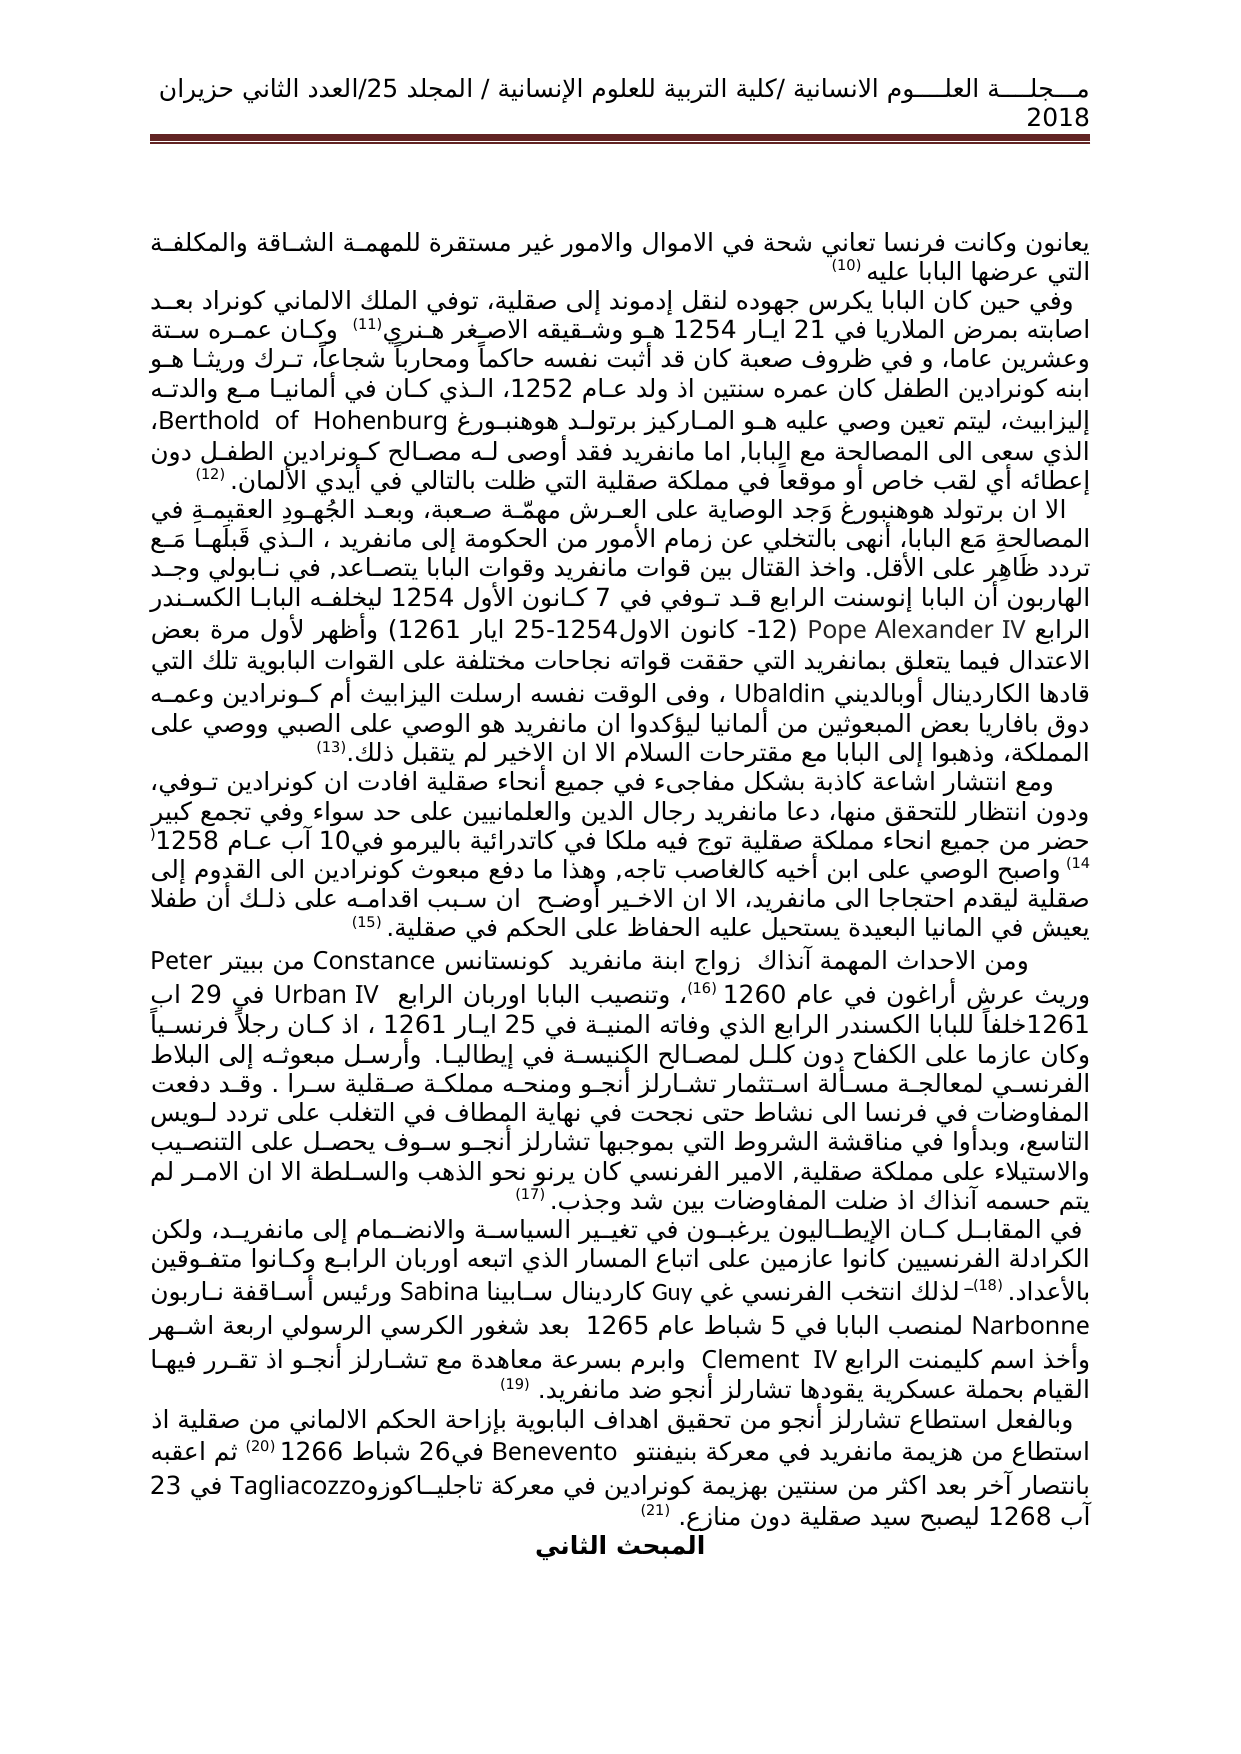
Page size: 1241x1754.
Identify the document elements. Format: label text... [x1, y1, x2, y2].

text ومع انتشار اشاعة كاذبة بشكل مفاجىء في جميع أنحاء صقلية افادت ان كونرادين توفي، ودون انتظار للتحقق منها، دعا مانفريد رجال الدين والعلمانيين على حد سواء وفي تجمع كبير حضر من جميع انحاء مملكة صقلية توج فيه ملكا في كاتدرائية باليرمو في10 آب عام 1258(14) واصبح الوصي على ابن أخيه كالغاصب تاجه, وهذا ما دفع مبعوث كونرادين الى القدوم إلى صقلية ليقدم احتجاجا الى مانفريد، الا ان الاخير أوضح ان سبب اقدامه على ذلك أن طفلا يعيش في المانيا البعيدة يستحيل عليه الحفاظ على الحكم في صقلية. (15) [150, 768, 1090, 943]
text الا ان برتولد هوهنبورغ وَجد الوصاية على العرش مهمّة صعبة، وبعد الجُهودِ العقيمةِ في المصالحةِ مَع البابا، أنهى بالتخلي عن زمام الأمور من الحكومة إلى مانفريد ، الذي قَبلَها مَع تردد ظَاهِر على الأقل. واخذ القتال بين قوات مانفريد وقوات البابا يتصاعد, في نابولي وجد الهاربون أن البابا إنوسنت الرابع قد توفي في 7 كانون الأول 1254 ليخلفه البابا الكسندر الرابع Pope Alexander IV (12- كانون الاول1254-25 ايار 1261) وأظهر لأول مرة بعض الاعتدال فيما يتعلق بمانفريد التي حققت قواته نجاحات مختلفة على القوات البابوية تلك التي قادها الكاردينال أوبالديني Ubaldin ، وفى الوقت نفسه ارسلت اليزابيث أم كونرادين وعمه دوق بافاريا بعض المبعوثين من ألمانيا ليؤكدوا ان مانفريد هو الوصي على الصبي ووصي على المملكة، وذهبوا إلى البابا مع مقترحات السلام الا ان الاخير لم يتقبل ذلك.(13) [150, 495, 1090, 768]
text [150, 228, 1090, 286]
text في المقابل كان الإيطاليون يرغبون في تغيير السياسة والانضمام إلى مانفريد، ولكن الكرادلة الفرنسيين كانوا عازمين على اتباع المسار الذي اتبعه اوربان الرابع وكانوا متفوقين بالأعداد. (18) لذلك انتخب الفرنسي غي Guy كاردينال سابينا Sabina ورئيس أساقفة ناربون Narbonne لمنصب البابا في 5 شباط عام 1265 بعد شغور الكرسي الرسولي اربعة اشهر وأخذ اسم كليمنت الرابع Clement IV وابرم بسرعة معاهدة مع تشارلز أنجو اذ تقرر فيها القيام بحملة عسكرية يقودها تشارلز أنجو ضد مانفريد. (19) [150, 1215, 1090, 1405]
text ومن الاحداث المهمة آنذاك زواج ابنة مانفريد كونستانس Constance من ببيتر Peter وريث عرش أراغون في عام 1260 (16)، وتنصيب البابا اوربان الرابع Urban IV في 29 اب1261خلفاً للبابا الكسندر الرابع الذي وفاته المنية في 25 ايار 1261 ، اذ كان رجلاً فرنسياً وكان عازما على الكفاح دون كلل لمصالح الكنيسة في إيطاليا. وأرسل مبعوثه إلى البلاط الفرنسي لمعالجة مسألة استثمار تشارلز أنجو ومنحه مملكة صقلية سرا . وقد دفعت المفاوضات في فرنسا الى نشاط حتى نجحت في نهاية المطاف في التغلب على تردد لويس التاسع، وبدأوا في مناقشة الشروط التي بموجبها تشارلز أنجو سوف يحصل على التنصيب والاستيلاء على مملكة صقلية, الامير الفرنسي كان يرنو نحو الذهب والسلطة الا ان الامر لم يتم حسمه آنذاك اذ ضلت المفاوضات بين شد وجذب. (17) [150, 943, 1090, 1215]
text وفي حين كان البابا يكرس جهوده لنقل إدموند إلى صقلية، توفي الملك الالماني كونراد بعد اصابته بمرض الملاريا في 21 ايار 1254 هو وشقيقه الاصغر هنري(11) وكان عمره ستة وعشرين عاما، و في ظروف صعبة كان قد أثبت نفسه حاكماً ومحارباً شجاعاً، ترك وريثا هو ابنه كونرادين الطفل كان عمره سنتين اذ ولد عام 1252، الذي كان في ألمانيا مع والدته إليزابيث، ليتم تعين وصي عليه هو الماركيز برتولد هوهنبورغ Berthold of Hohenburg، الذي سعى الى المصالحة مع البابا, اما مانفريد فقد أوصى له مصالح كونرادين الطفل دون إعطائه أي لقب خاص أو موقعاً في مملكة صقلية التي ظلت بالتالي في أيدي الألمان. (12) [150, 286, 1090, 495]
text وبالفعل استطاع تشارلز أنجو من تحقيق اهداف البابوية بإزاحة الحكم الالماني من صقلية اذ استطاع من هزيمة مانفريد في معركة بنيفنتو Benevento في26 شباط 1266 (20) ثم اعقبه بانتصار آخر بعد اكثر من سنتين بهزيمة كونرادين في معركة تاجلياكوزوTagliacozzo في 23 آب 1268 ليصبح سيد صقلية دون منازع. (21) [150, 1405, 1090, 1531]
text المبحث الثاني [150, 1531, 1090, 1560]
